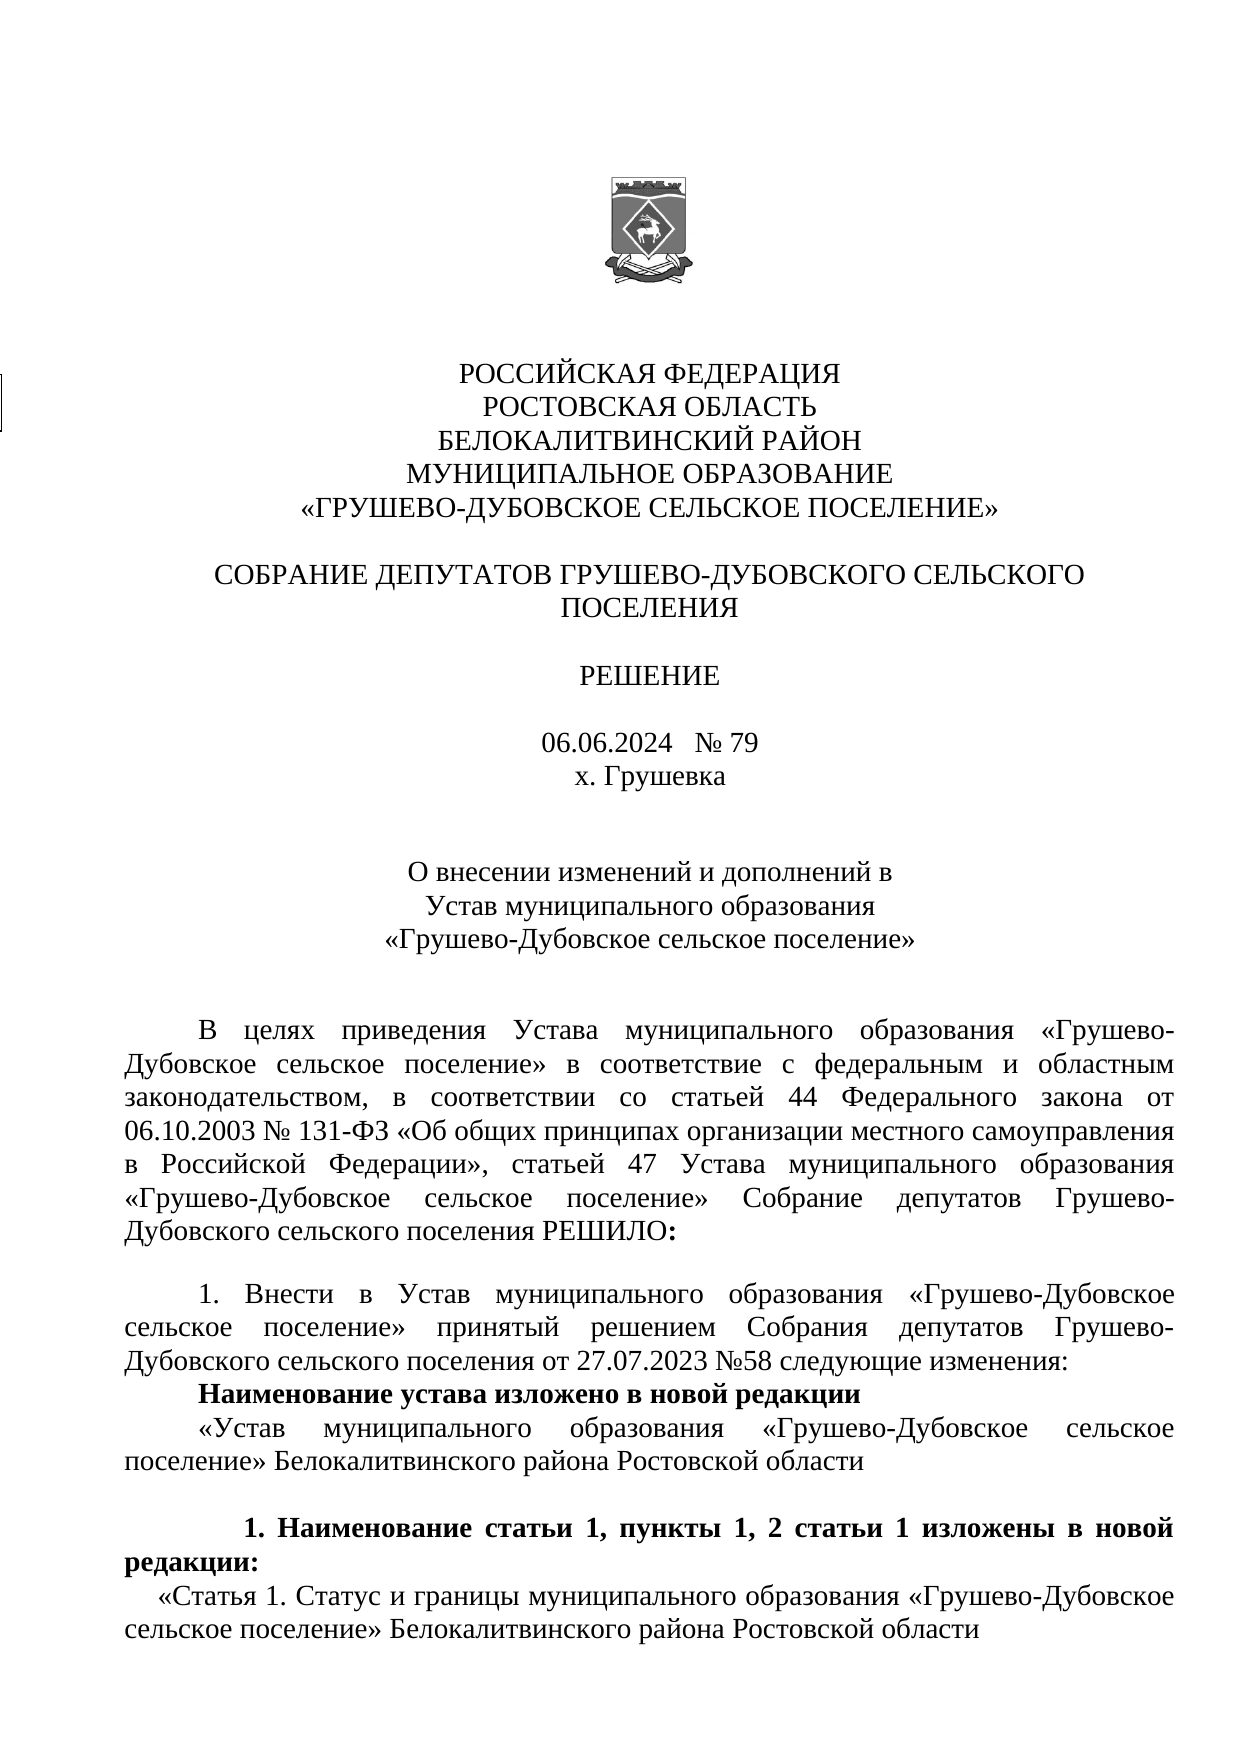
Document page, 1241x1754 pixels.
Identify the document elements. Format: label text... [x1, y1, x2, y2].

text «ГРУШЕВО-ДУБОВСКОЕ СЕЛЬСКОЕ ПОСЕЛЕНИЕ» [124, 490, 1175, 523]
text СОБРАНИЕ ДЕПУТАТОВ ГРУШЕВО-ДУБОВСКОГО СЕЛЬСКОГО ПОСЕЛЕНИЯ [124, 557, 1175, 624]
text «Статья 1. Статус и границы муниципального образования «Грушево-Дубовское сельское поселение» Белокалитвинского района Ростовской области [124, 1578, 1175, 1645]
text «Устав муниципального образования «Грушево-Дубовское сельское поселение» Белокалитвинского района Ростовской области [124, 1410, 1175, 1477]
text В целях приведения Устава муниципального образования «Грушево-Дубовское сельское поселение» в соответствие с федеральным и областным законодательством, в соответствии со статьей 44 Федерального закона от 06.10.2003 № 131-ФЗ «Об общих принципах организации местного самоуправления в Российской Федерации», статьей 47 Устава муниципального образования «Грушево-Дубовское сельское поселение» Собрание депутатов Грушево-Дубовского сельского поселения РЕШИЛО: [124, 1012, 1175, 1247]
text 06.06.2024 № 79 [124, 725, 1176, 758]
text 1. Наименование статьи 1, пункты 1, 2 статьи 1 изложены в новой редакции: [124, 1511, 1175, 1578]
title РОССИЙСКАЯ ФЕДЕРАЦИЯ [124, 356, 1175, 389]
text х. Грушевка [124, 758, 1176, 792]
text «Грушево-Дубовское сельское поселение» [124, 921, 1176, 955]
text Наименование устава изложено в новой редакции [124, 1376, 1175, 1410]
text МУНИЦИПАЛЬНОЕ ОБРАЗОВАНИЕ [124, 456, 1175, 490]
text РЕШЕНИЕ [124, 658, 1175, 691]
text РОСТОВСКАЯ ОБЛАСТЬ [124, 389, 1175, 423]
text О внесении изменений и дополнений в [124, 854, 1176, 888]
text Устав муниципального образования [124, 888, 1176, 921]
picture [604, 174, 695, 289]
text БЕЛОКАЛИТВИНСКИЙ РАЙОН [124, 423, 1175, 456]
text 1. Внести в Устав муниципального образования «Грушево-Дубовское сельское поселение» принятый решением Собрания депутатов Грушево-Дубовского сельского поселения от 27.07.2023 №58 следующие изменения: [124, 1276, 1175, 1376]
